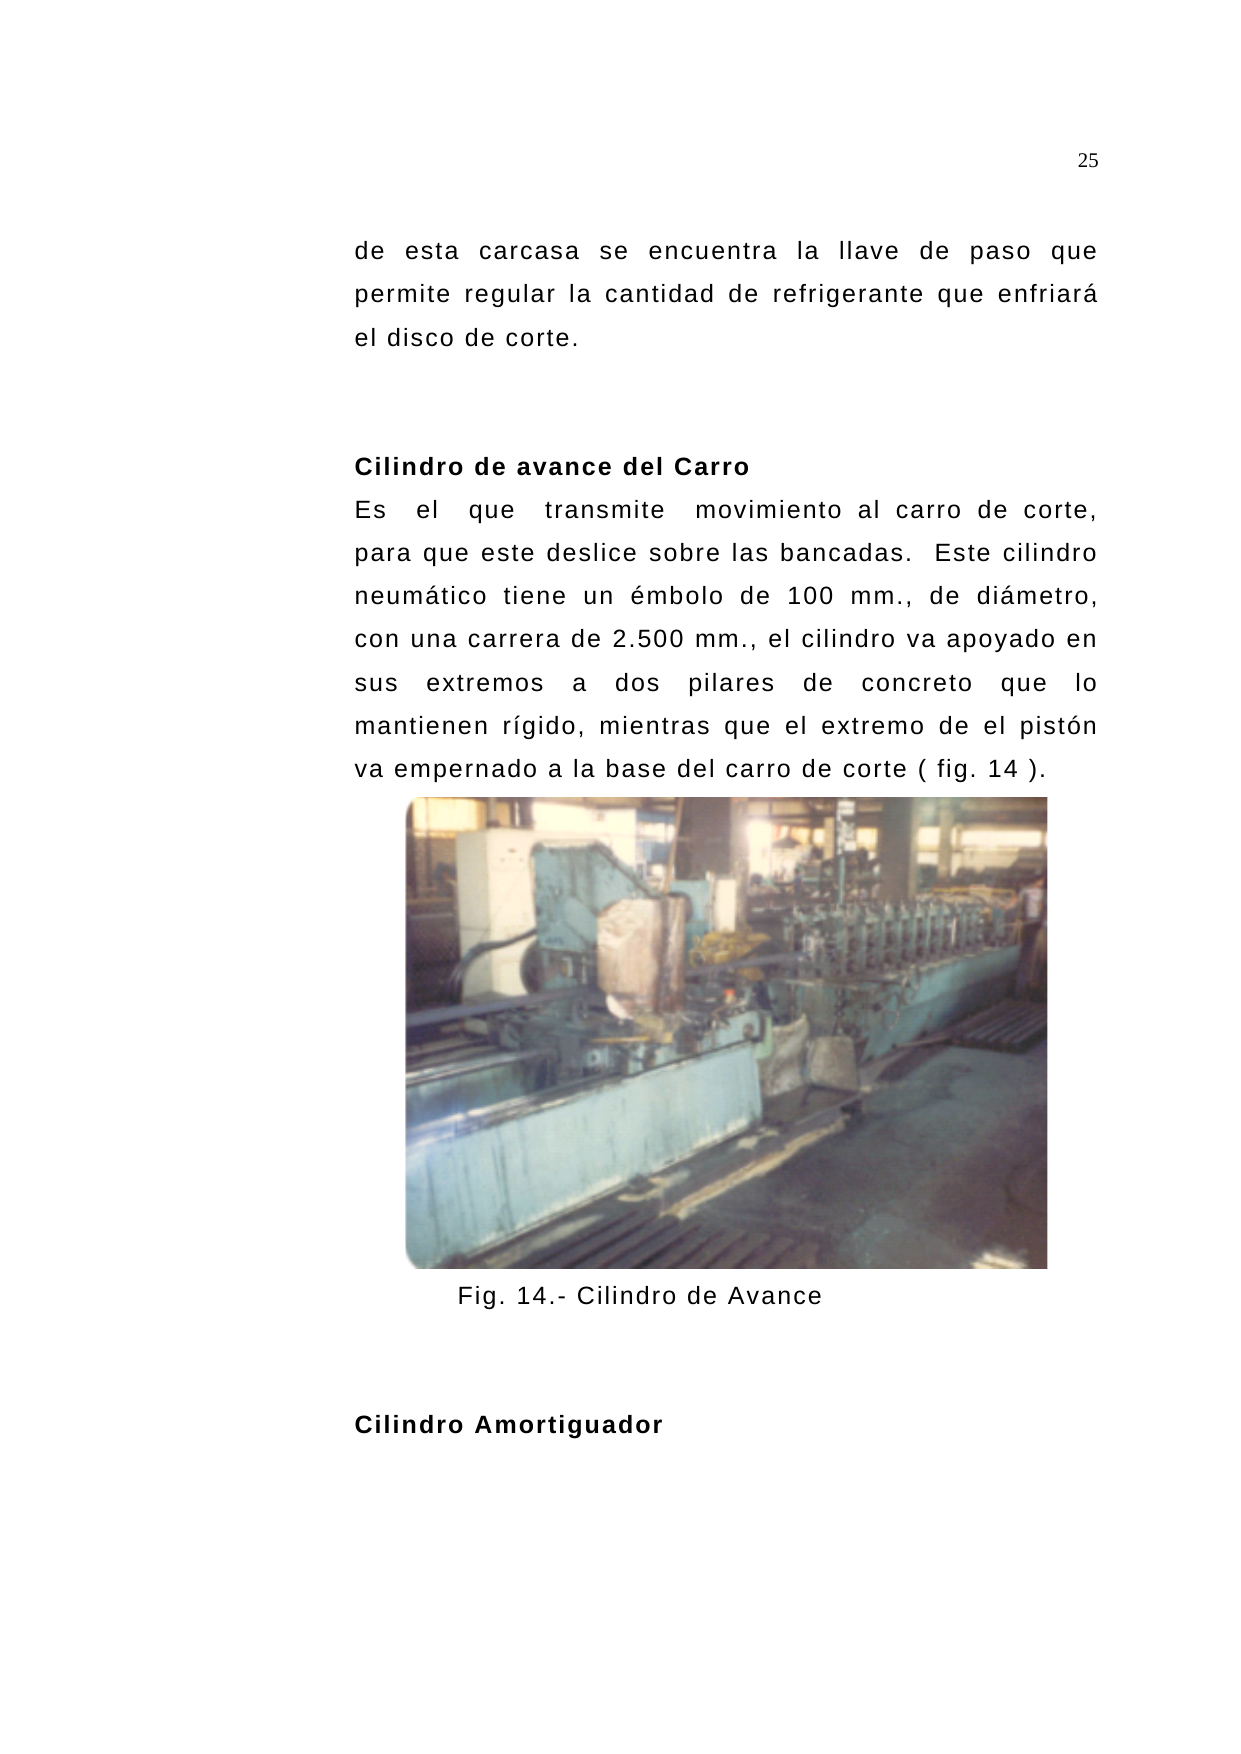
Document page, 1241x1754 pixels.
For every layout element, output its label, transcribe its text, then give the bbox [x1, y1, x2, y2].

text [354, 236, 1098, 351]
text Cilindro de avance del Carro [354, 452, 1098, 481]
text Cilindro Amortiguador [354, 1410, 1098, 1439]
text Es el que transmite movimiento al carro de corte, para que este deslice sobre las bancadas. Este cilindro neumático tiene un émbolo de ., de diámetro, con una carrera de ., el cilindro va apoyado en sus extremos a dos pilares de concreto que lo mantienen rígido, mientras que el extremo de el pistón va empernado a la base del carro de corte ( fig. 14 ). [354, 495, 1098, 783]
picture [405, 797, 1048, 1269]
text Fig. 14.- Cilindro de Avance [399, 1281, 1098, 1309]
